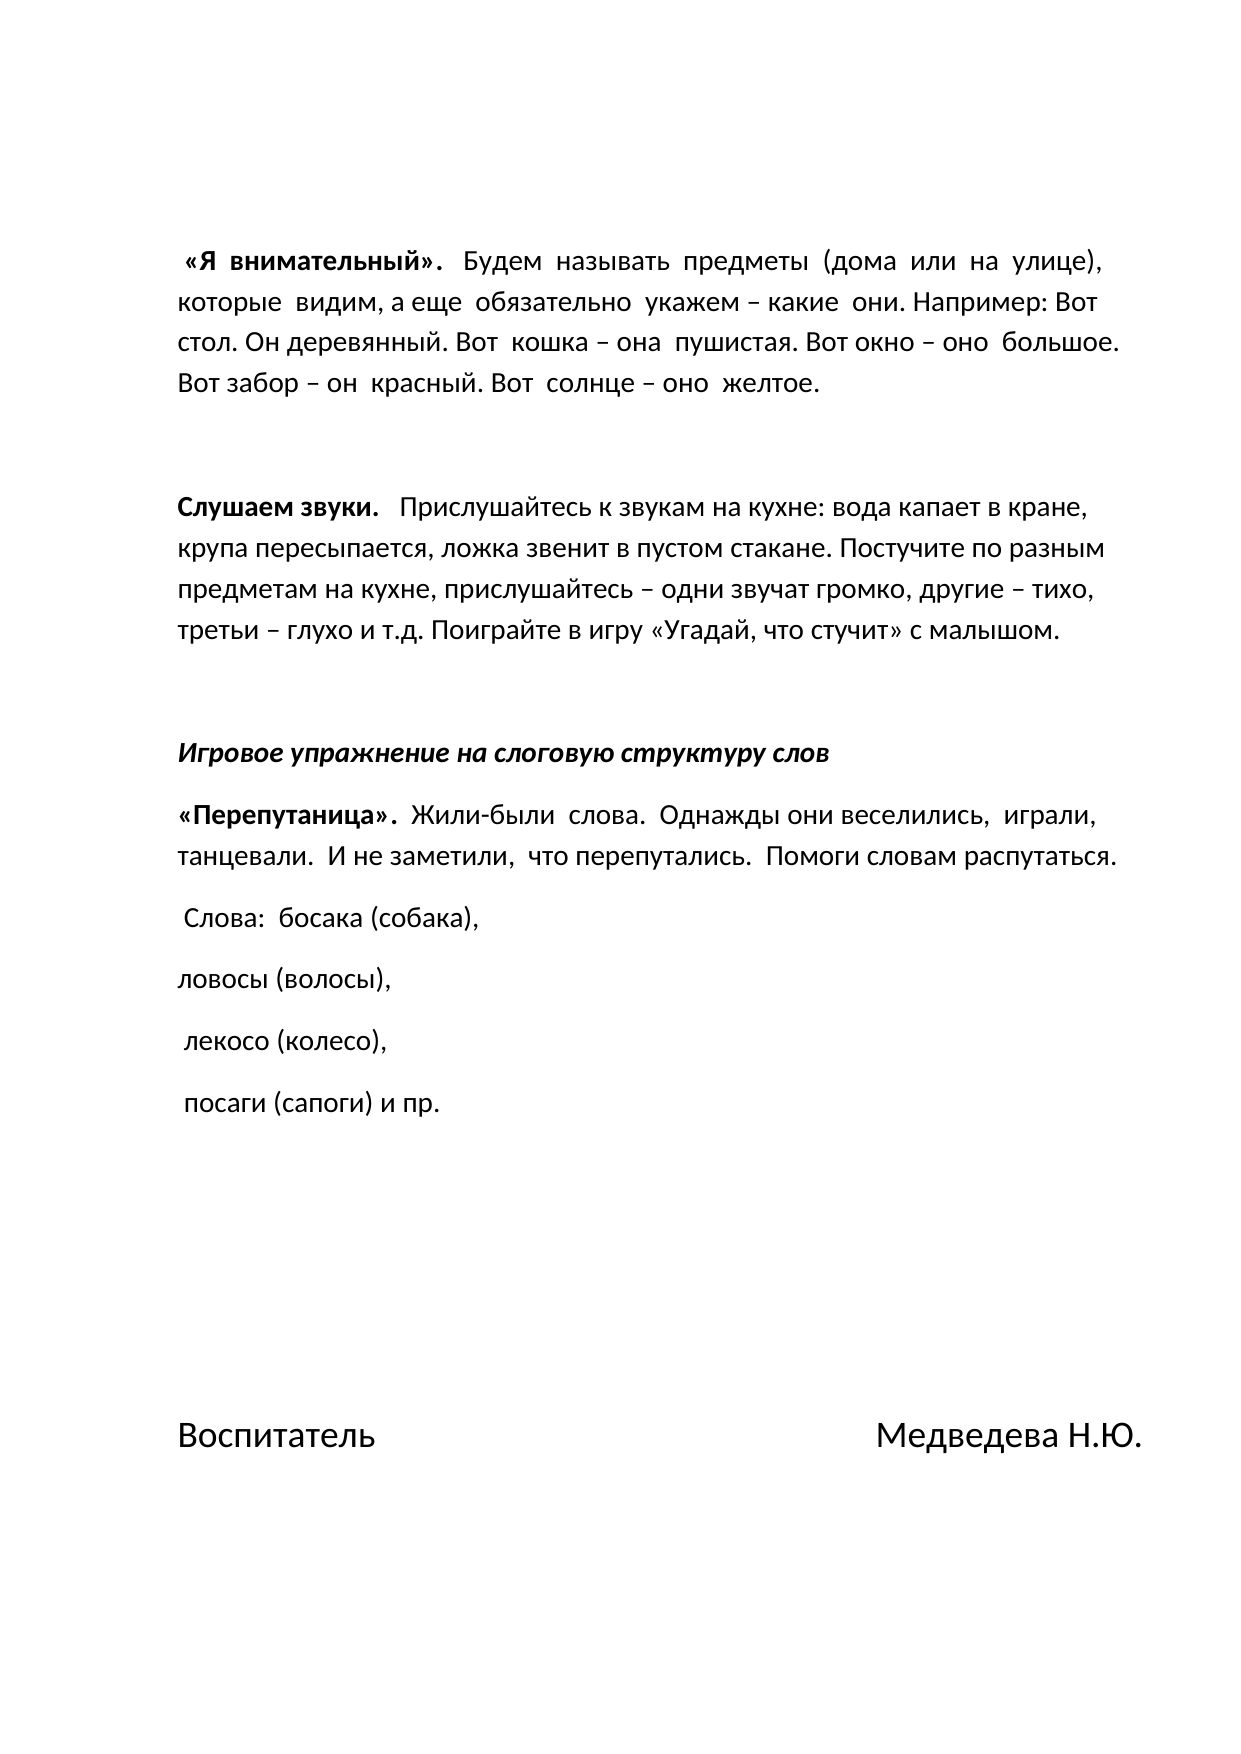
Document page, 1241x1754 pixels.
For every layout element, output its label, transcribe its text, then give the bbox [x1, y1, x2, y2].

text Слова: босака (собака), [177, 899, 1152, 934]
text Игровое упражнение на слоговую структуру слов [177, 734, 1152, 770]
text «Я внимательный». Будем называть предметы (дома или на улице), которые видим, а еще обязательно укажем – какие они. Например: Вот стол. Он деревянный. Вот кошка – она пушистая. Вот окно – оно большое. Вот забор – он красный. Вот солнце – оно желтое. [177, 242, 1152, 400]
text ловосы (волосы), [177, 961, 1152, 996]
text Слушаем звуки. Прислушайтесь к звукам на кухне: вода капает в кране, крупа пересыпается, ложка звенит в пустом стакане. Постучите по разным предметам на кухне, прислушайтесь – одни звучат громко, другие – тихо, третьи – глухо и т.д. Поиграйте в игру «Угадай, что стучит» с малышом. [177, 488, 1152, 646]
text лекосо (колесо), [177, 1022, 1152, 1058]
text Воспитатель Медведева Н.Ю. [177, 1411, 1152, 1457]
text «Перепутаница». Жили-были слова. Однажды они веселились, играли, танцевали. И не заметили, что перепутались. Помоги словам распутаться. [177, 796, 1152, 873]
text посаги (сапоги) и пр. [177, 1084, 1152, 1120]
